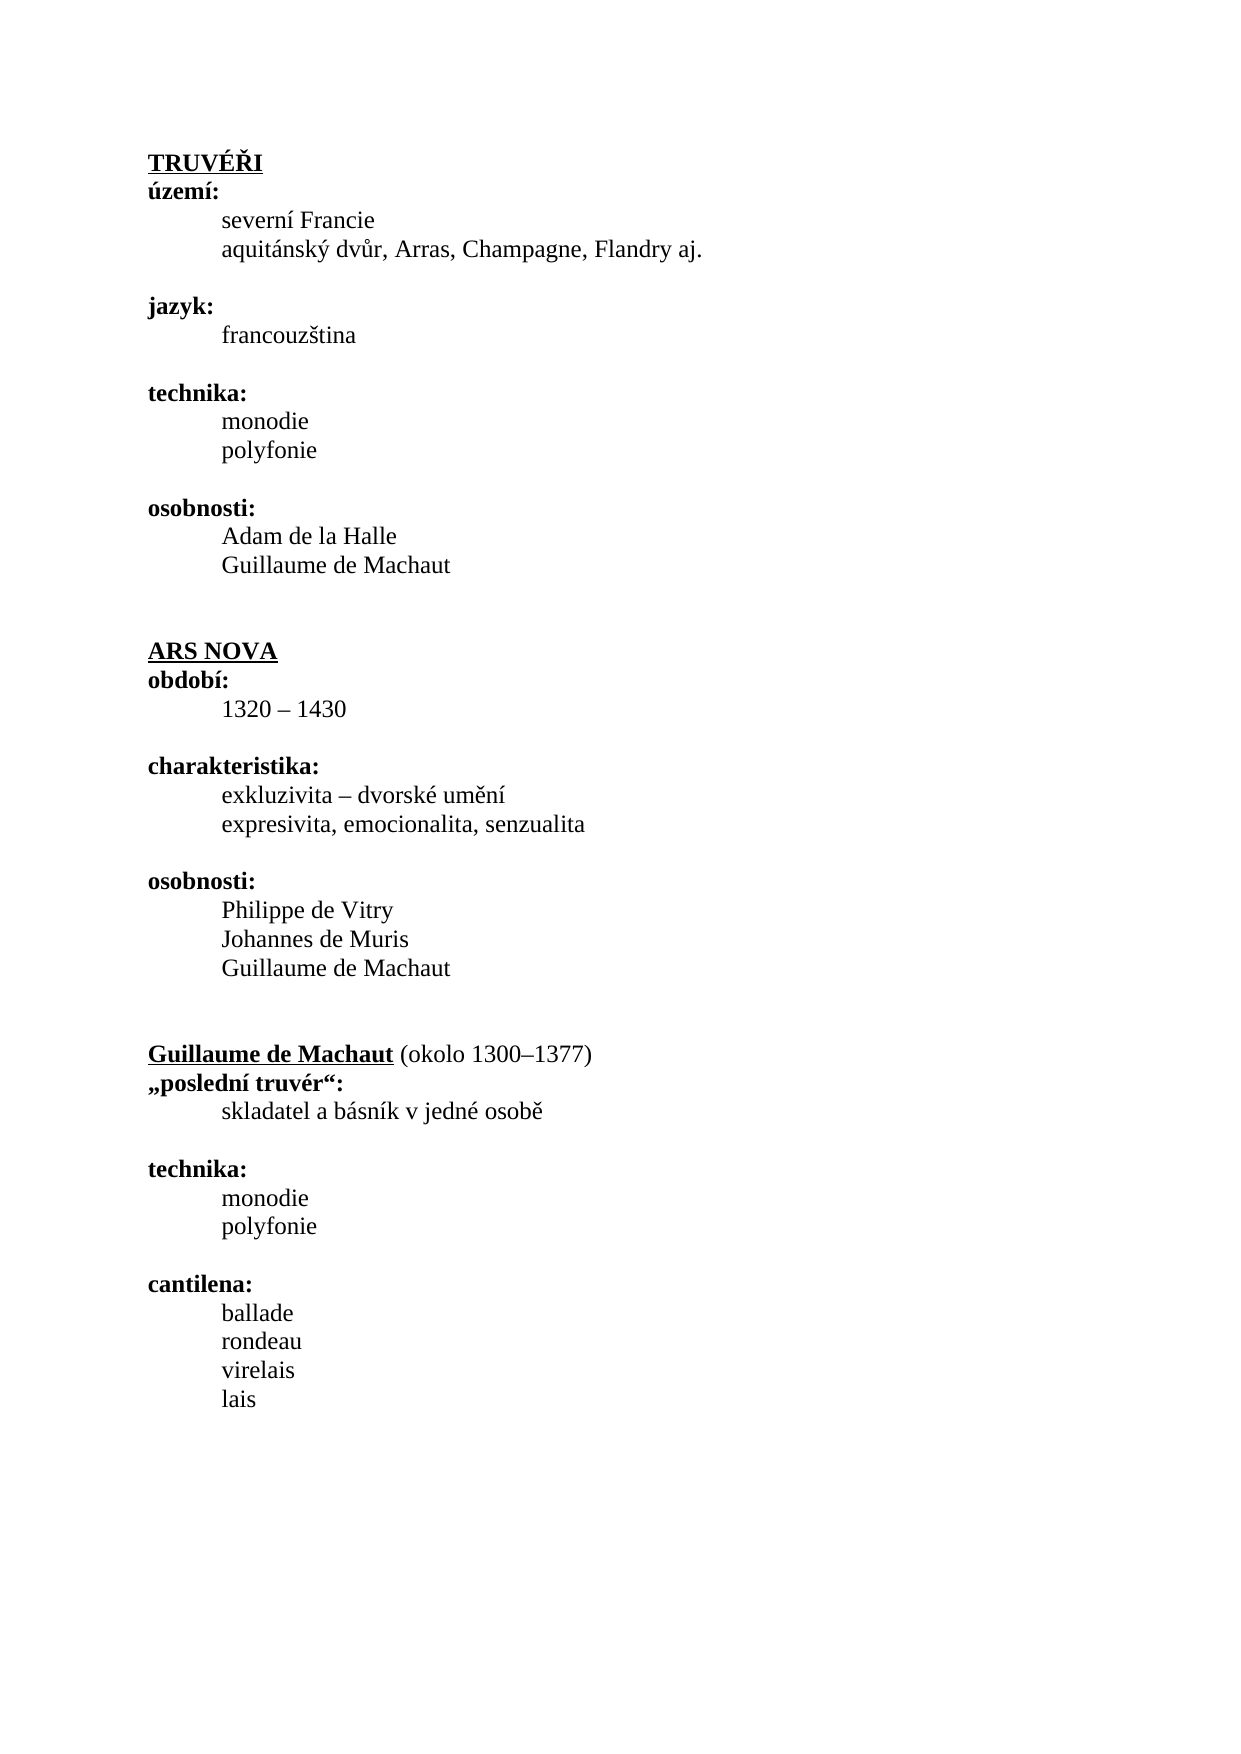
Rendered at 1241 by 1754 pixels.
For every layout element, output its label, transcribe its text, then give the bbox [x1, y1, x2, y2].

text Adam de la Halle [148, 521, 1093, 550]
text ballade [148, 1298, 1093, 1326]
text cantilena: [148, 1269, 1093, 1298]
text osobnosti: [148, 866, 1093, 895]
text Guillaume de Machaut (okolo 1300–1377) [148, 1039, 1093, 1068]
text virelais [148, 1355, 1093, 1384]
text monodie [148, 1183, 1093, 1211]
text technika: [148, 378, 1093, 406]
text Guillaume de Machaut [148, 953, 1093, 981]
text francouzština [148, 320, 1093, 349]
text osobnosti: [148, 493, 1093, 521]
text jazyk: [148, 291, 1093, 320]
text technika: [148, 1154, 1093, 1183]
text severní Francie [148, 205, 1093, 234]
text monodie [148, 406, 1093, 435]
text „poslední truvér“: [148, 1068, 1093, 1096]
text Guillaume de Machaut [148, 550, 1093, 579]
text rondeau [148, 1326, 1093, 1355]
text charakteristika: [148, 751, 1093, 780]
text Johannes de Muris [148, 924, 1093, 953]
text 1320 – 1430 [148, 694, 1093, 723]
text ARS NOVA [148, 636, 1093, 665]
text skladatel a básník v jedné osobě [148, 1096, 1093, 1125]
text Philippe de Vitry [148, 895, 1093, 924]
text aquitánský dvůr, Arras, Champagne, Flandry aj. [148, 234, 1093, 263]
text polyfonie [148, 435, 1093, 464]
text období: [148, 665, 1093, 694]
text exkluzivita – dvorské umění [148, 780, 1093, 809]
text expresivita, emocionalita, senzualita [148, 809, 1093, 838]
text TRUVÉŘI [148, 148, 1093, 176]
text polyfonie [148, 1211, 1093, 1240]
text lais [148, 1384, 1093, 1413]
text území: [148, 176, 1093, 205]
